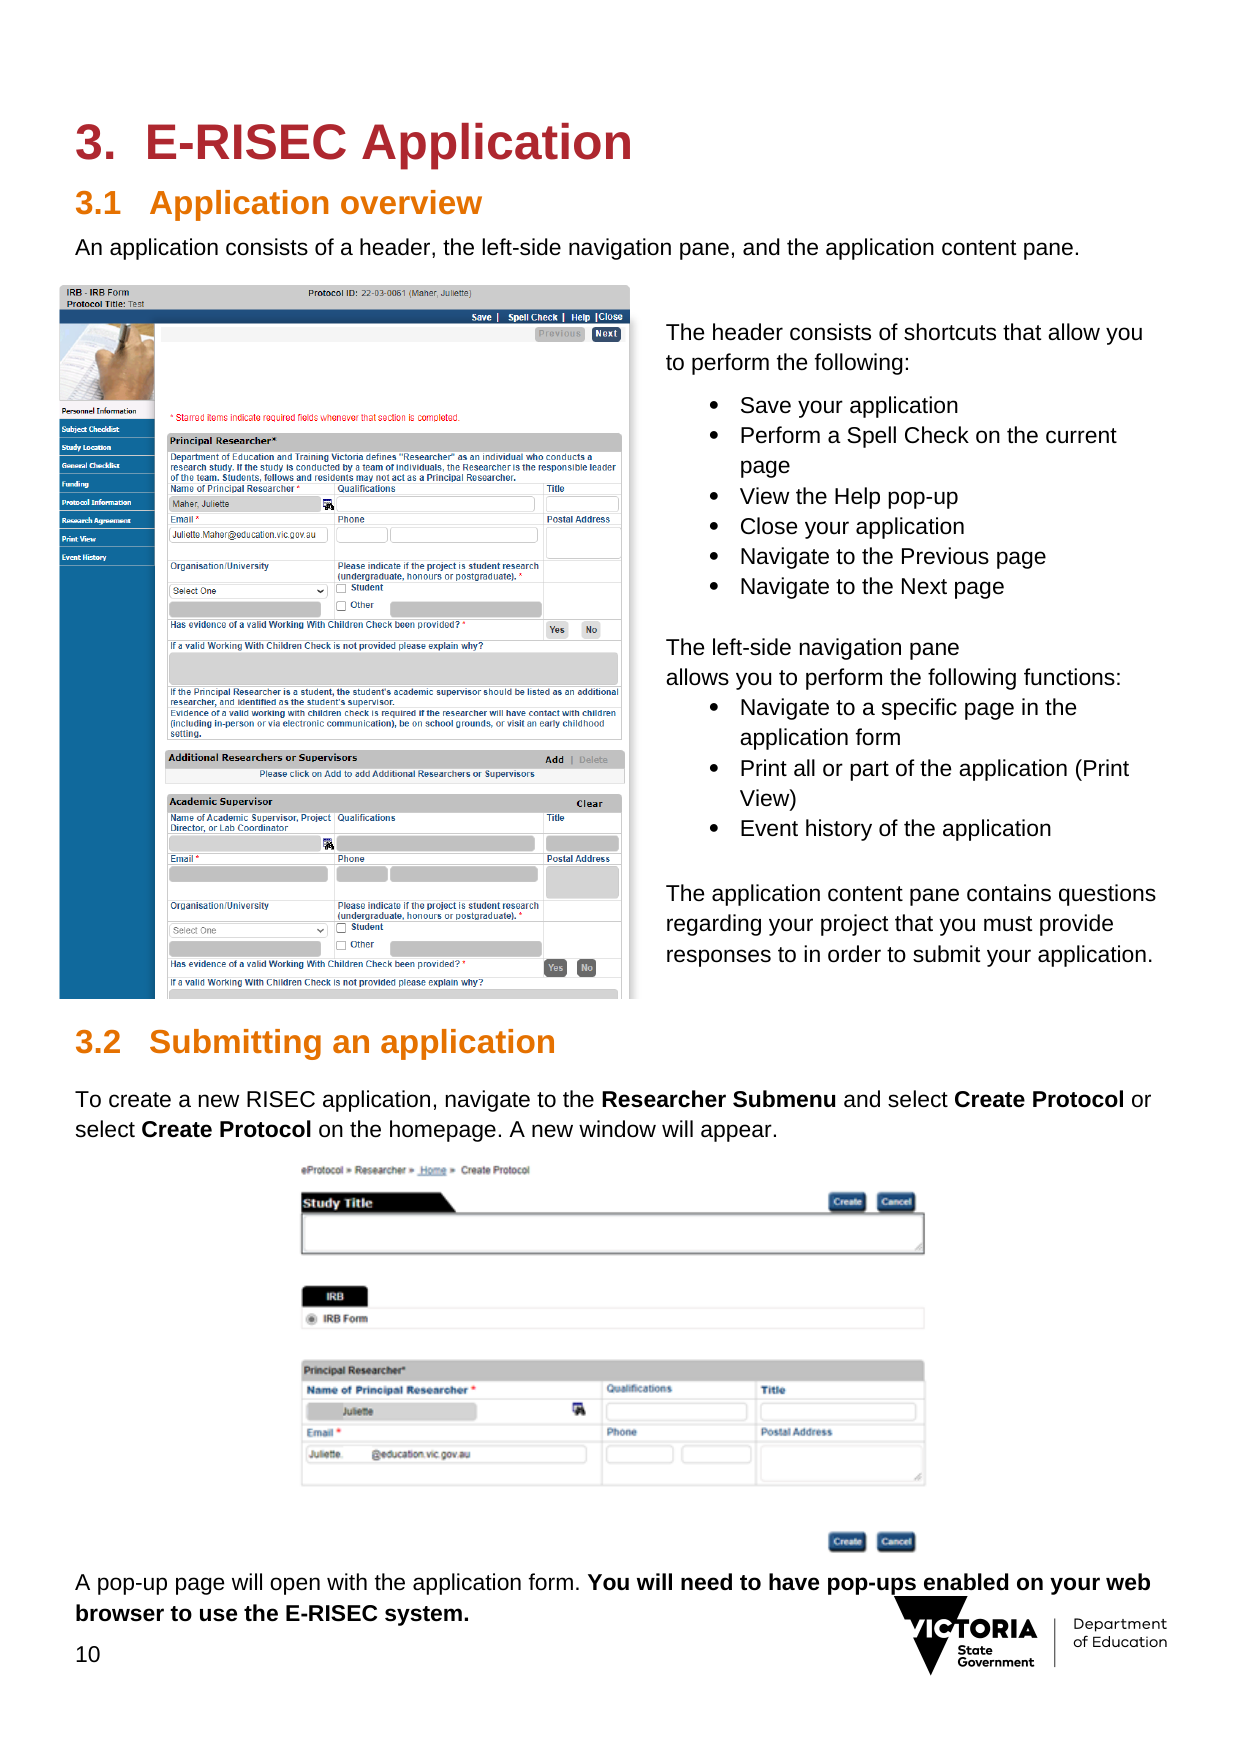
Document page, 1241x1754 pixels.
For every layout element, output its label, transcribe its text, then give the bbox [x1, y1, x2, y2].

list Print all or part of the application (Print View) [710, 754, 1165, 811]
text A pop-up page will open with the application form. You will need to have pop-ups enabled on your web browser to use the E-RISEC system. [75, 1569, 1165, 1626]
picture [0, 0, 1241, 1753]
text An application consists of a header, the left-side navigation pane, and the application content pane. [75, 234, 1165, 260]
list View the Help pop-up [710, 483, 1165, 509]
list Navigate to a specific page in the application form [710, 694, 1165, 751]
subtitle 3.2 Submitting an application [75, 1022, 1165, 1061]
text The application content pane contains questions regarding your project that you must provide responses to in order to submit your application. [647, 880, 1165, 967]
text The header consists of shortcuts that allow you to perform the following: [647, 319, 1165, 376]
subtitle 3. E-RISEC Application [75, 113, 1165, 170]
list Close your application [710, 513, 1165, 539]
list Navigate to the Next page [710, 573, 1165, 599]
text The left-side navigation pane allows you to perform the following functions: [647, 634, 1165, 690]
list Save your application [710, 392, 1165, 418]
subtitle 3.1 Application overview [75, 183, 1165, 221]
list Event history of the application [710, 815, 1165, 841]
list Perform a Spell Check on the current page [710, 422, 1165, 479]
text To create a new RISEC application, navigate to the Researcher Submenu and select Create Protocol or select Create Protocol on the homepage. A new window will appear. [75, 1086, 1165, 1142]
list Navigate to the Previous page [710, 543, 1165, 569]
